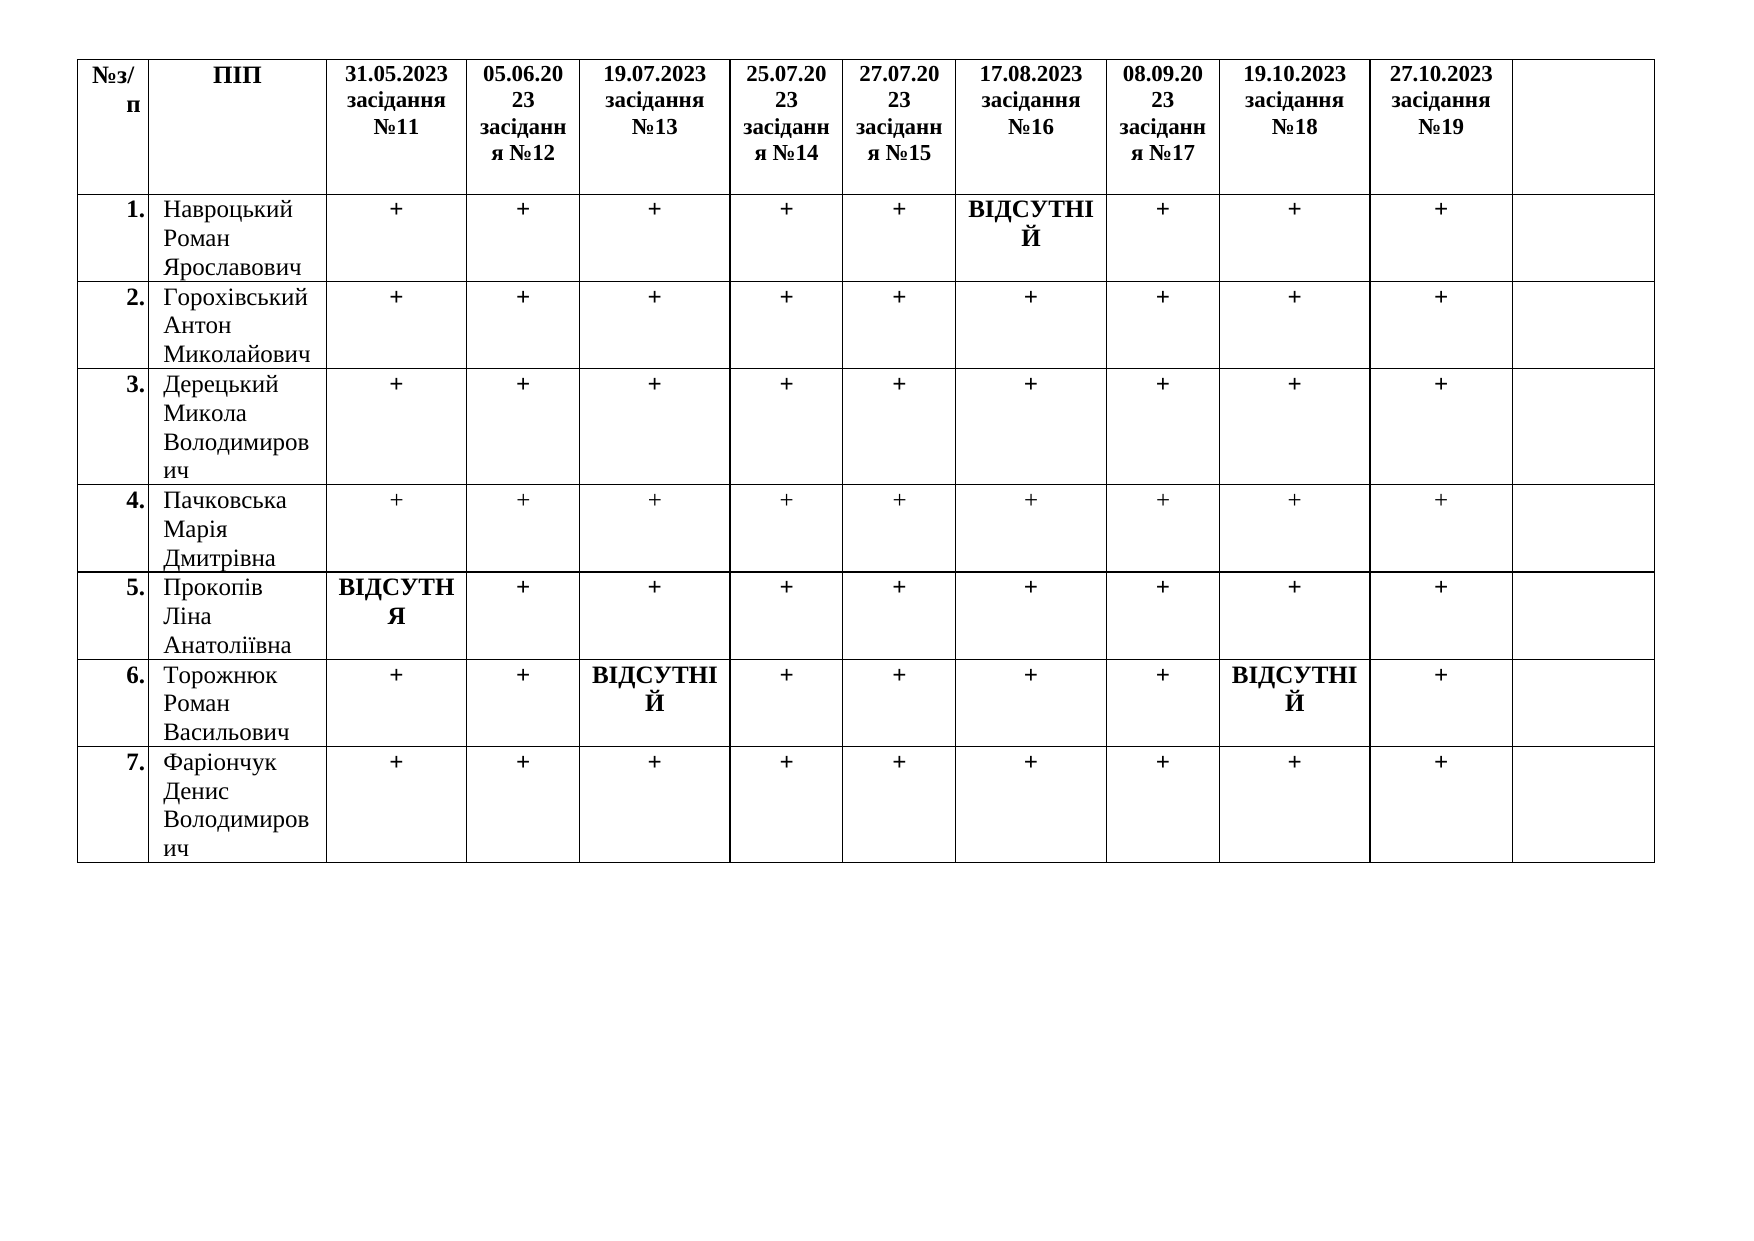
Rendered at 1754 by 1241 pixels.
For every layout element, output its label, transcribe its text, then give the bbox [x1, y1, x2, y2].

table_cell + [1220, 747, 1369, 862]
table_cell + [1107, 485, 1219, 571]
table_cell + [956, 485, 1106, 571]
table_cell [1513, 282, 1654, 368]
table_header 08.09.2023 засідання №17 [1107, 60, 1219, 193]
table_cell + [1220, 485, 1369, 571]
table_cell + [467, 282, 579, 368]
table_cell [78, 369, 148, 484]
table_cell + [580, 282, 729, 368]
table_cell + [843, 747, 955, 862]
table_cell + [1107, 747, 1219, 862]
table_cell + [467, 485, 579, 571]
table_cell + [956, 573, 1106, 659]
table_cell Фаріончук Денис Володимирович [149, 747, 326, 862]
table_cell + [580, 195, 729, 281]
table_cell Торожнюк Роман Васильович [149, 660, 326, 746]
table_cell + [327, 195, 466, 281]
table_cell + [1371, 747, 1512, 862]
table_cell [1513, 747, 1654, 862]
table_cell + [467, 660, 579, 746]
table_cell [1513, 660, 1654, 746]
table_cell + [580, 369, 729, 484]
table_header 25.07.2023 засідання №14 [731, 60, 842, 193]
table_cell + [956, 369, 1106, 484]
table_cell + [1371, 369, 1512, 484]
table_cell + [843, 485, 955, 571]
table_cell [78, 660, 148, 746]
table_cell + [1371, 485, 1512, 571]
table_cell + [1107, 573, 1219, 659]
table_cell + [1220, 195, 1369, 281]
table_header ПІП [149, 60, 326, 193]
table_cell [78, 747, 148, 862]
table_cell + [731, 573, 842, 659]
table_cell [1513, 485, 1654, 571]
table_cell + [580, 485, 729, 571]
table_cell + [1371, 573, 1512, 659]
table_cell ВІДСУТНЯ [327, 573, 466, 659]
table_cell [78, 195, 148, 281]
table_cell + [1107, 195, 1219, 281]
table_cell + [843, 660, 955, 746]
table_cell Пачковська Марія Дмитрівна [149, 485, 326, 571]
table_cell + [1371, 660, 1512, 746]
table_cell + [956, 660, 1106, 746]
table_cell + [327, 660, 466, 746]
table_header 05.06.2023 засідання №12 [467, 60, 579, 193]
table_cell + [1107, 282, 1219, 368]
table_header 27.07.2023 засідання №15 [843, 60, 955, 193]
table_cell + [327, 282, 466, 368]
table_cell + [1220, 573, 1369, 659]
table_cell + [327, 747, 466, 862]
table_cell + [956, 282, 1106, 368]
table_cell + [956, 747, 1106, 862]
table_cell + [731, 369, 842, 484]
table_cell [78, 485, 148, 571]
table_cell ВІДСУТНІЙ [580, 660, 729, 746]
table_cell [1513, 369, 1654, 484]
table_cell + [1107, 369, 1219, 484]
table_cell + [467, 195, 579, 281]
table_cell + [467, 369, 579, 484]
table_header 19.07.2023 засідання №13 [580, 60, 729, 193]
table_cell + [843, 282, 955, 368]
table_cell + [1220, 369, 1369, 484]
table_cell + [1107, 660, 1219, 746]
table_cell + [467, 747, 579, 862]
table_header 27.10.2023 засідання №19 [1371, 60, 1512, 193]
table_cell ВІДСУТНІЙ [956, 195, 1106, 281]
table_cell [78, 282, 148, 368]
table_cell Навроцький Роман Ярославович [149, 195, 326, 281]
table_cell + [1220, 282, 1369, 368]
table_cell + [580, 747, 729, 862]
table_cell Дерецький Микола Володимирович [149, 369, 326, 484]
table_cell + [580, 573, 729, 659]
table_cell + [731, 485, 842, 571]
table_cell + [731, 660, 842, 746]
table_header №з/п [78, 60, 148, 193]
table_cell [1513, 573, 1654, 659]
table_cell + [843, 195, 955, 281]
table_cell + [731, 195, 842, 281]
table_cell + [327, 369, 466, 484]
table_cell + [327, 485, 466, 571]
table_cell + [467, 573, 579, 659]
table_cell + [1371, 282, 1512, 368]
table_cell Прокопів Ліна Анатоліївна [149, 573, 326, 659]
table_cell + [843, 573, 955, 659]
table_cell ВІДСУТНІЙ [1220, 660, 1369, 746]
table_cell + [731, 282, 842, 368]
table_header 31.05.2023 засідання №11 [327, 60, 466, 193]
table_cell + [1371, 195, 1512, 281]
table_cell + [843, 369, 955, 484]
table_cell [1513, 195, 1654, 281]
table_cell Горохівський Антон Миколайович [149, 282, 326, 368]
table_header 19.10.2023 засідання №18 [1220, 60, 1369, 193]
table_cell [78, 573, 148, 659]
table_header [1513, 60, 1654, 193]
table_cell + [731, 747, 842, 862]
table_header 17.08.2023 засідання №16 [956, 60, 1106, 193]
